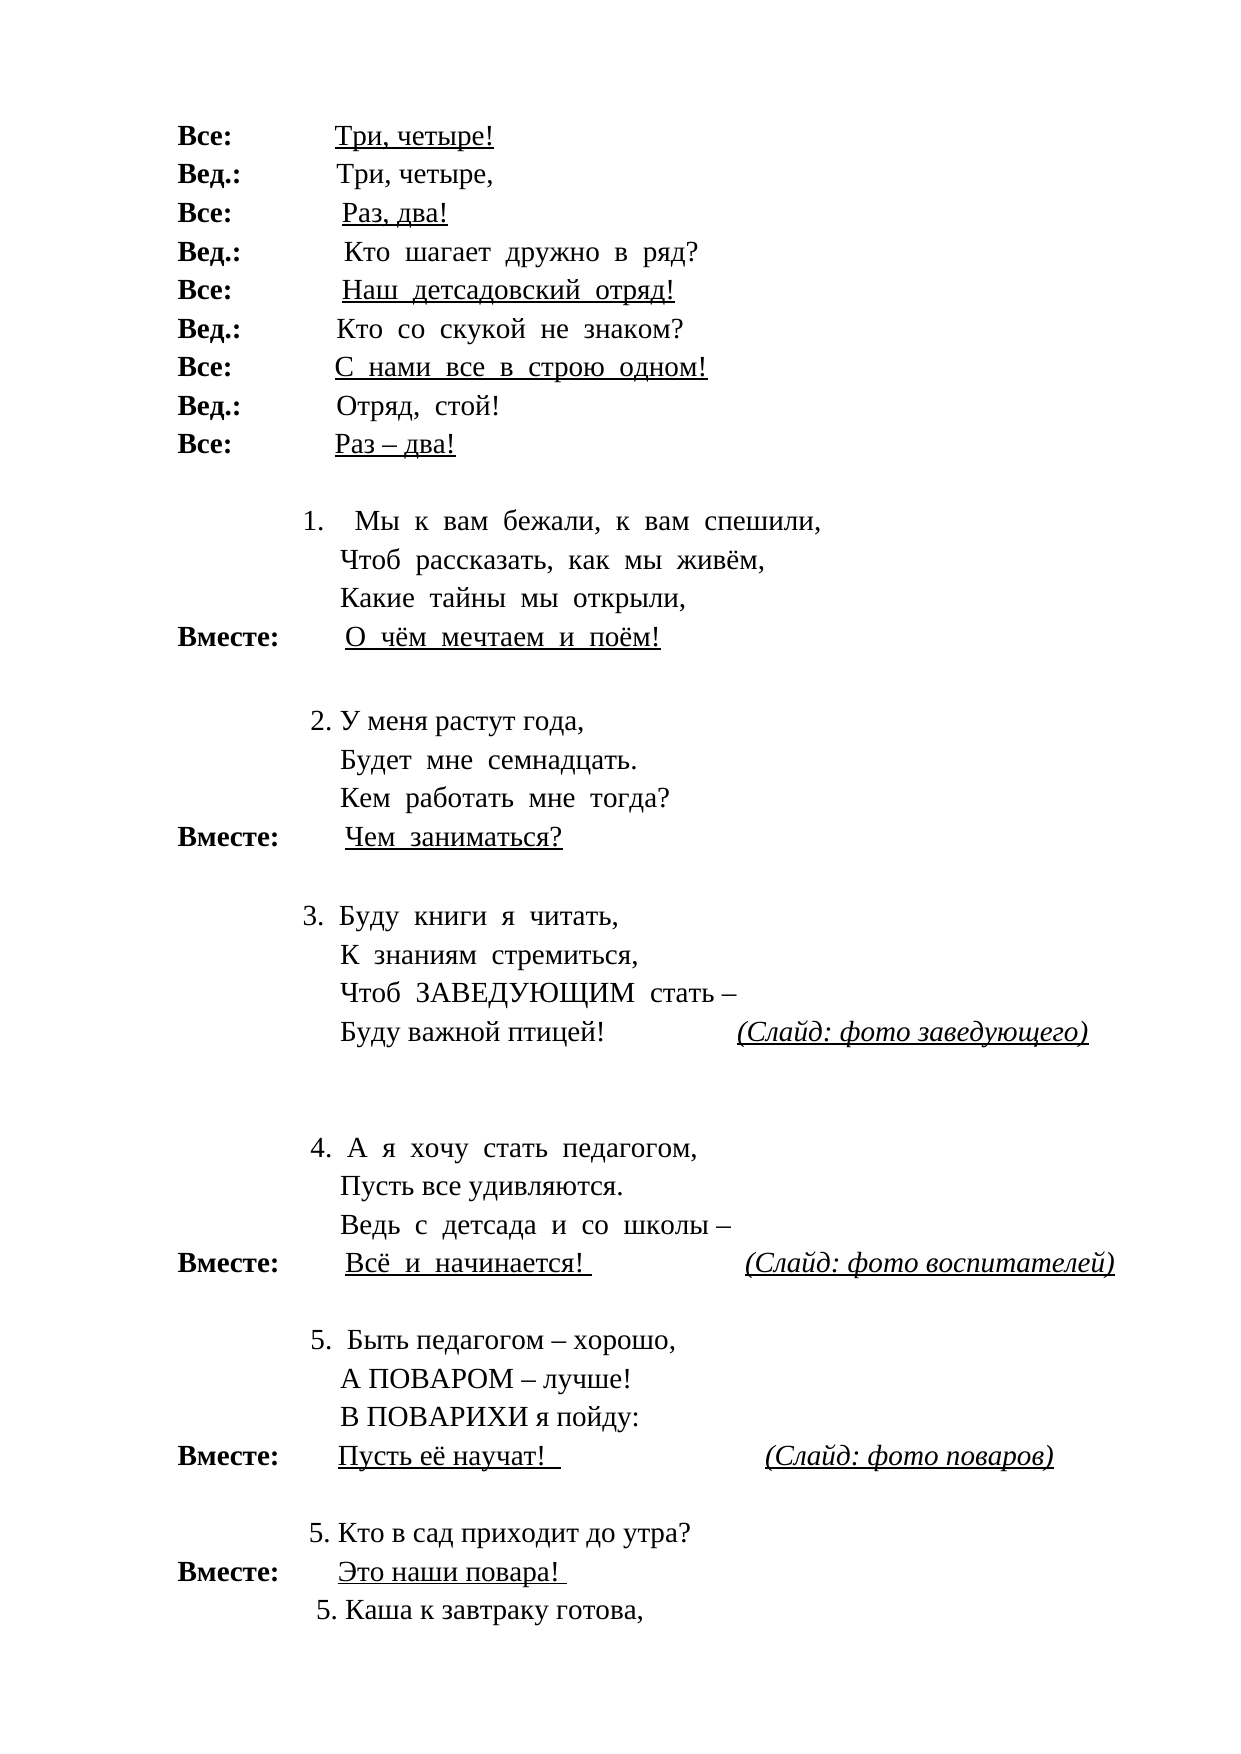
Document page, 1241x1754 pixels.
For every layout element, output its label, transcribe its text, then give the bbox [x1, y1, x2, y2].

text Пусть все удивляются. Ведь с детсада и со школы – [340, 1168, 1152, 1240]
text Вед.: Отряд, стой! [177, 388, 1152, 421]
text Все: С нами все в строю одном! [177, 349, 1152, 383]
text Вед.: Три, четыре, [177, 157, 1152, 190]
text 5. Кто в сад приходит до утра? [177, 1515, 1152, 1549]
text 4. А я хочу стать педагогом, [310, 1130, 1152, 1163]
text 3. Буду книги я читать, [302, 898, 1152, 932]
text Вместе: Чем заниматься? [177, 819, 1152, 852]
text Буду важной птицей! (Слайд: фото заведующего) [340, 1014, 1152, 1048]
text Будет мне семнадцать. [340, 742, 1152, 775]
text Кем работать мне тогда? [340, 780, 1152, 814]
list Мы к вам бежали, к вам спешили, [302, 503, 1152, 537]
text А ПОВАРОМ – лучше! [340, 1361, 1152, 1394]
text Какие тайны мы открыли, [340, 581, 1152, 614]
text Вед.: Кто со скукой не знаком? [177, 311, 1152, 344]
text Вед.: Кто шагает дружно в ряд? [177, 234, 1152, 267]
text 5. Быть педагогом – хорошо, [310, 1322, 1152, 1356]
text 5. Каша к завтраку готова, [177, 1592, 1152, 1626]
text Все: Раз, два! [177, 195, 1152, 229]
text Чтоб ЗАВЕДУЮЩИМ стать – [340, 976, 1152, 1009]
text Чтоб рассказать, как мы живём, [340, 542, 1152, 576]
text Все: Раз – два! [177, 426, 1152, 460]
text Вместе: Пусть её научат! (Слайд: фото поваров) [177, 1438, 1152, 1472]
text Вместе: О чём мечтаем и поём! [177, 619, 1152, 653]
text К знаниям стремиться, [340, 937, 1152, 971]
text В ПОВАРИХИ я пойду: [340, 1399, 1152, 1433]
text Вместе: Всё и начинается! (Слайд: фото воспитателей) [177, 1245, 1152, 1279]
text Вместе: Это наши повара! [177, 1554, 1152, 1587]
text Все: Наш детсадовский отряд! [177, 272, 1152, 306]
text Все: Три, четыре! [177, 118, 1152, 152]
text 2. У меня растут года, [310, 703, 1152, 737]
